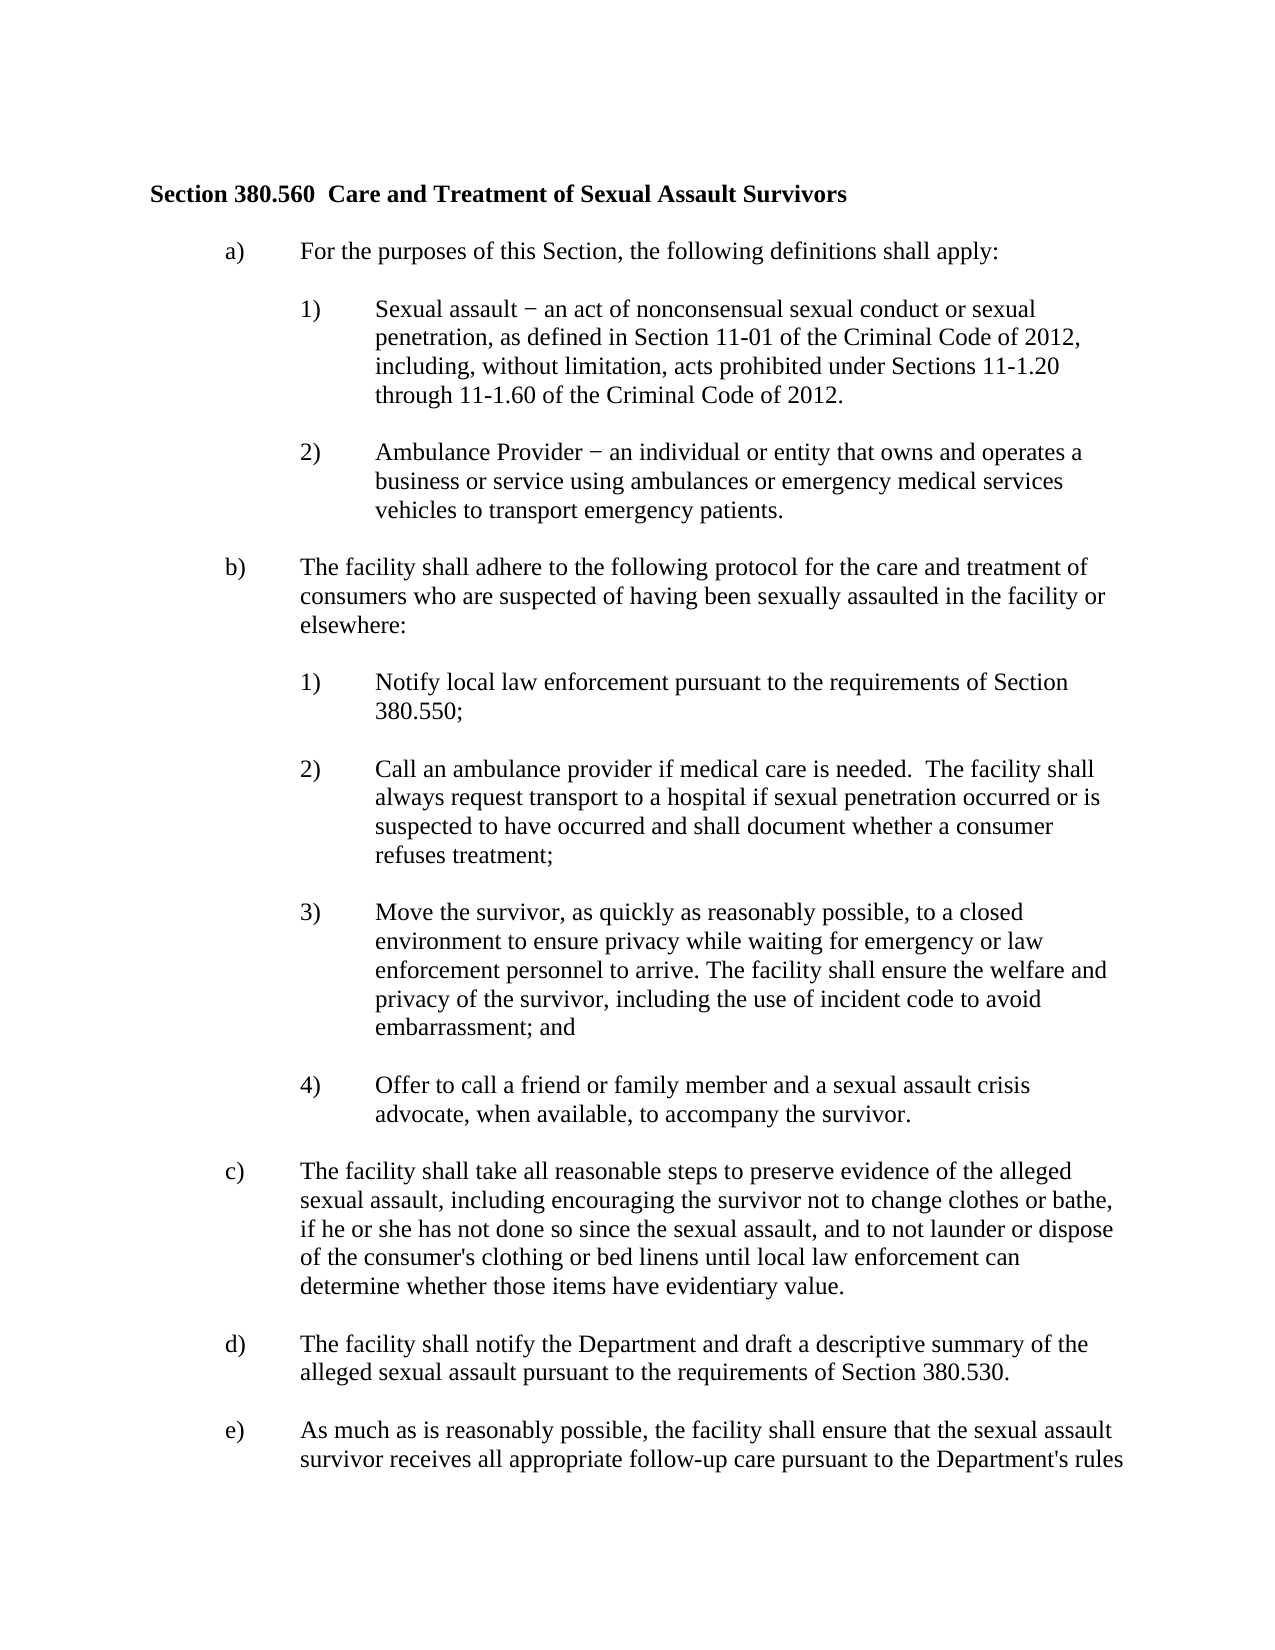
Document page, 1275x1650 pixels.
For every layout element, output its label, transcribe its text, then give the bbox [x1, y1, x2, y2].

text 1) Notify local law enforcement pursuant to the requirements of Section 380.550; [300, 667, 1125, 725]
text d) The facility shall notify the Department and draft a descriptive summary of the alleged sexual assault pursuant to the requirements of Section 380.530. [225, 1329, 1125, 1386]
text 1) Sexual assault − an act of nonconsensual sexual conduct or sexual penetration, as defined in Section 11-01 of the Criminal Code of 2012, including, without limitation, acts prohibited under Sections 11-1.20 through 11-1.60 of the Criminal Code of 2012. [300, 294, 1125, 409]
text b) The facility shall adhere to the following protocol for the care and treatment of consumers who are suspected of having been sexually assaulted in the facility or elsewhere: [225, 552, 1125, 639]
text 4) Offer to call a friend or family member and a sexual assault crisis advocate, when available, to accompany the survivor. [300, 1070, 1125, 1127]
text 2) Ambulance Provider − an individual or entity that owns and operates a business or service using ambulances or emergency medical services vehicles to transport emergency patients. [300, 437, 1125, 524]
text 2) Call an ambulance provider if medical care is needed. The facility shall always request transport to a hospital if sexual penetration occurred or is suspected to have occurred and shall document whether a consumer refuses treatment; [300, 754, 1125, 869]
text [225, 1415, 1125, 1472]
text Section 380.560 Care and Treatment of Sexual Assault Survivors [150, 179, 1125, 207]
text a) For the purposes of this Section, the following definitions shall apply: [225, 236, 1125, 265]
text c) The facility shall take all reasonable steps to preserve evidence of the alleged sexual assault, including encouraging the survivor not to change clothes or bathe, if he or she has not done so since the sexual assault, and to not launder or dispose of the consumer's clothing or bed linens until local law enforcement can determine whether those items have evidentiary value. [225, 1156, 1125, 1300]
text 3) Move the survivor, as quickly as reasonably possible, to a closed environment to ensure privacy while waiting for emergency or law enforcement personnel to arrive. The facility shall ensure the welfare and privacy of the survivor, including the use of incident code to avoid embarrassment; and [300, 897, 1125, 1041]
